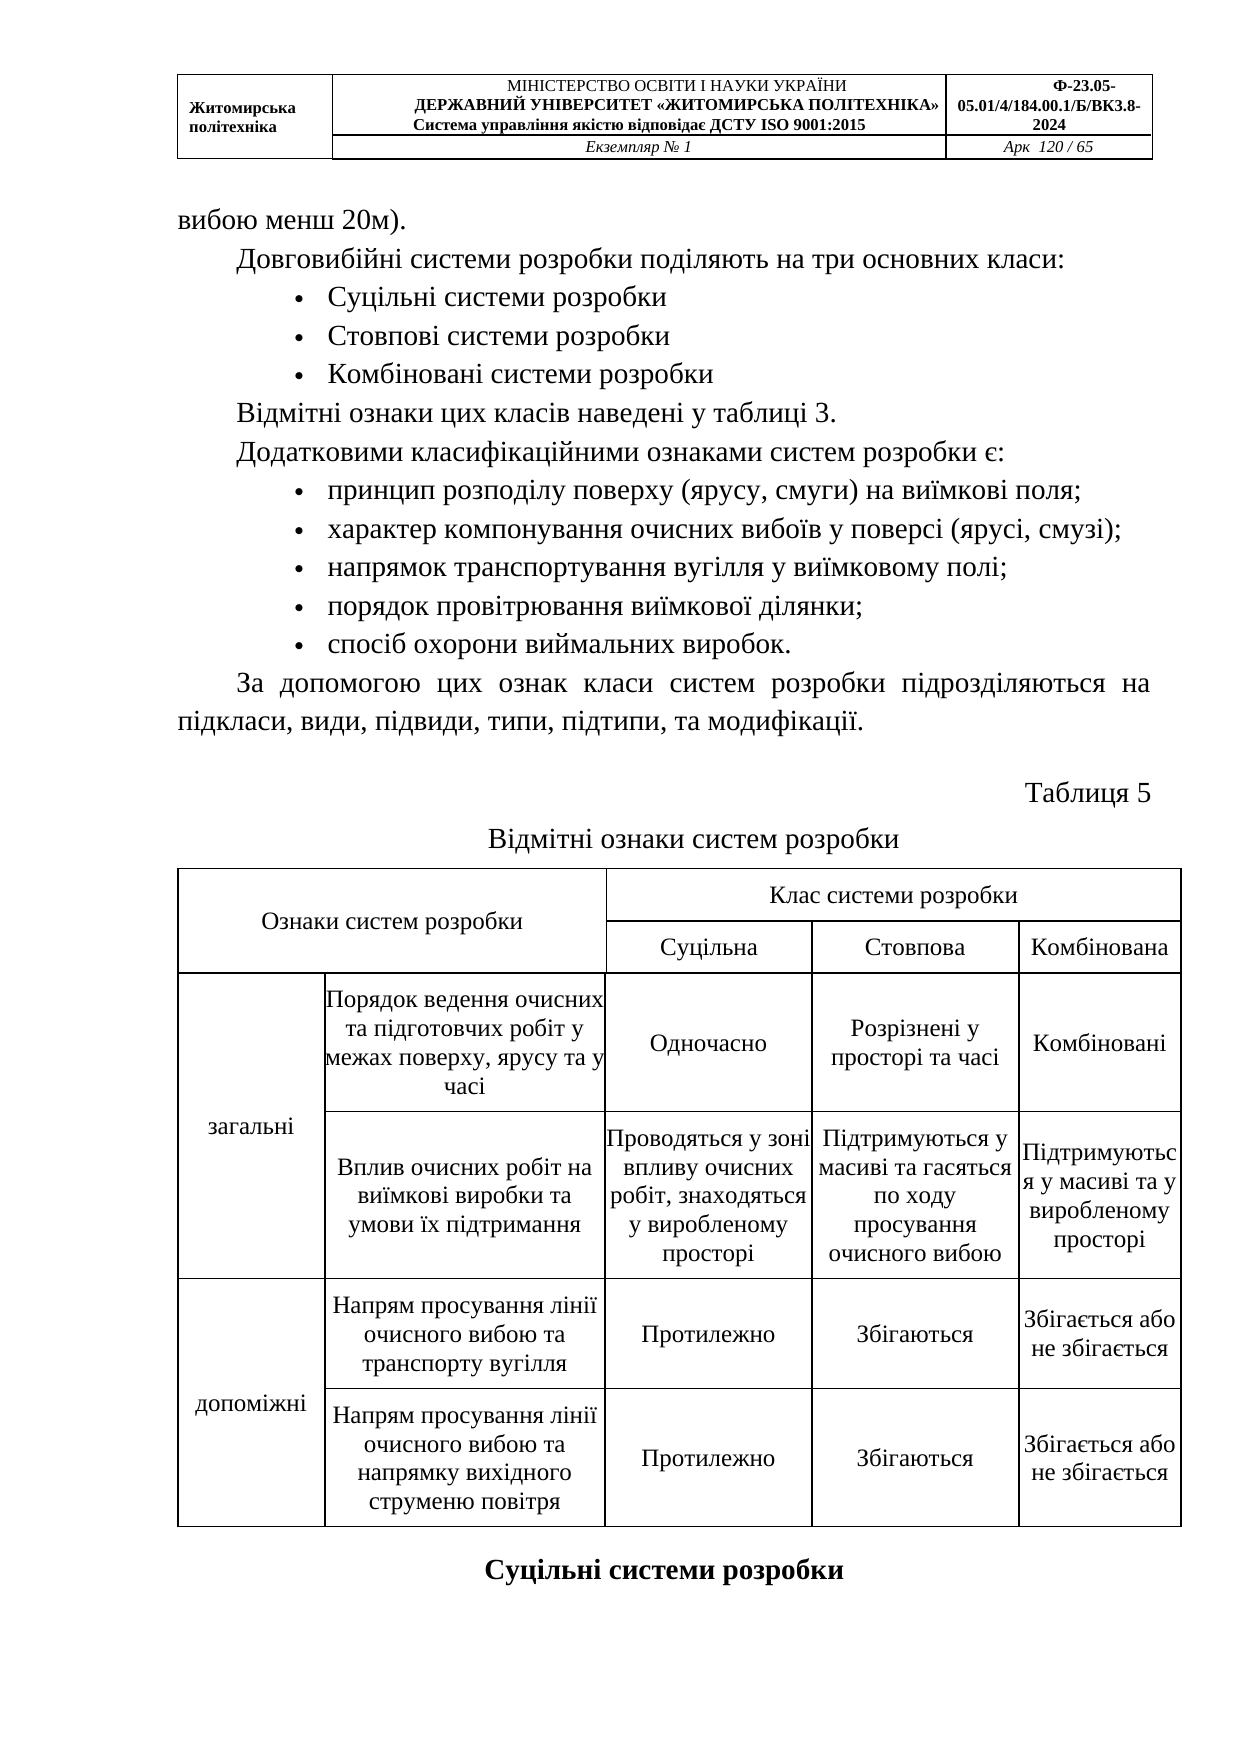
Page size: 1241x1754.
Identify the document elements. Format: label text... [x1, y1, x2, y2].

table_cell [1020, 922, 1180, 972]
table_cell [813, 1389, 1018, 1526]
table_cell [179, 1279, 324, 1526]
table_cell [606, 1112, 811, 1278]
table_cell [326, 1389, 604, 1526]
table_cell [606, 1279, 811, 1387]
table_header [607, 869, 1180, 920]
text Додатковими класифікаційними ознаками систем розробки є: [177, 434, 1151, 467]
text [177, 202, 1151, 236]
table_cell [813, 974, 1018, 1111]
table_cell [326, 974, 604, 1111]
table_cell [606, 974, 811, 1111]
text Таблиця 5 [177, 776, 1151, 809]
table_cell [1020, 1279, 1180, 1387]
list характер компонування очисних вибоїв у поверсі (ярусі, смузі); [177, 511, 1151, 544]
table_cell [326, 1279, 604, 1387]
text За допомогою цих ознак класи систем розробки підрозділяються на підкласи, види, підвиди, типи, підтипи, та модифікації. [177, 665, 1151, 737]
text Відмітні ознаки цих класів наведені у таблиці 3. [177, 395, 1151, 429]
text Суцільні системи розробки [177, 1552, 1151, 1586]
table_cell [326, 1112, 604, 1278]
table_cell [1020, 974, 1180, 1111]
list Стовпові системи розробки [177, 318, 1151, 352]
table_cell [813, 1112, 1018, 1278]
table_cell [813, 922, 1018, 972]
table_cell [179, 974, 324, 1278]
list принцип розподілу поверху (ярусу, смуги) на виїмкові поля; [177, 472, 1151, 506]
list спосіб охорони виймальних виробок. [177, 626, 1151, 660]
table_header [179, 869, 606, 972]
list Суцільні системи розробки [177, 279, 1151, 313]
list напрямок транспортування вугілля у виїмковому полі; [177, 549, 1151, 583]
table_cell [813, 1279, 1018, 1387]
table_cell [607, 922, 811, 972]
text Довговибійні системи розробки поділяють на три основних класи: [177, 241, 1151, 274]
list Комбіновані системи розробки [177, 357, 1151, 390]
list порядок провітрювання виїмкової ділянки; [177, 588, 1151, 621]
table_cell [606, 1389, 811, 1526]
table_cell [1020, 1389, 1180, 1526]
text Відмітні ознаки систем розробки [177, 822, 1151, 855]
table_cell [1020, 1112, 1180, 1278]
